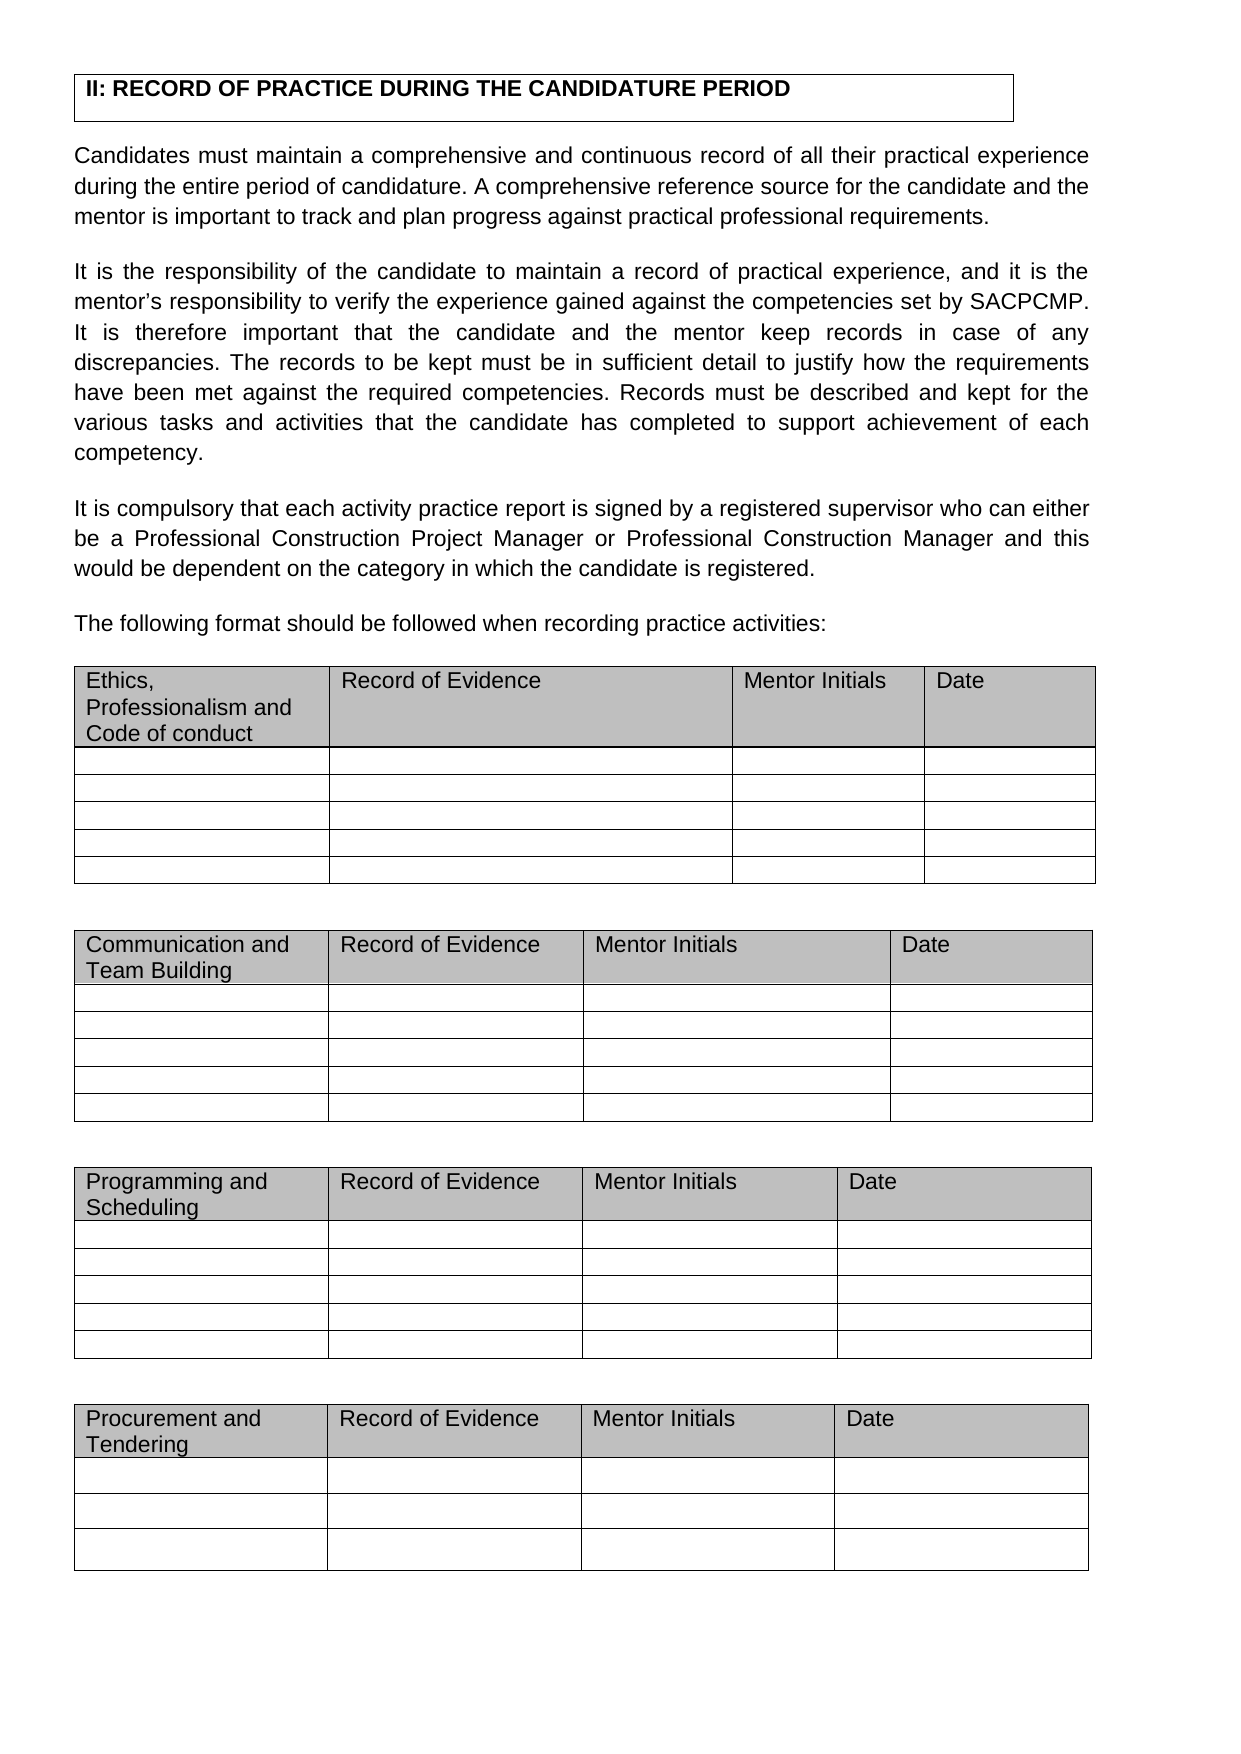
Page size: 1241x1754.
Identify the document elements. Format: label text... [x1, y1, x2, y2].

table_cell [584, 1012, 890, 1038]
table_cell [75, 1331, 328, 1357]
table_header Record of Evidence [328, 1405, 581, 1457]
table_cell [584, 1094, 890, 1121]
table_cell [838, 1249, 1091, 1275]
text It is the responsibility of the candidate to maintain a record of practical experience, and it is the mentor’s responsibility to verify the experience gained against the competencies set by SACPCMP. It is therefore important that the candidate and the mentor keep records in case of any discrepancies. The records to be kept must be in sufficient detail to justify how the requirements have been met against the required competencies. Records must be described and kept for the various tasks and activities that the candidate has completed to support achievement of each competency. [74, 258, 1090, 466]
table_cell [329, 1067, 583, 1093]
table_cell [75, 985, 328, 1011]
table_cell [733, 802, 924, 828]
table_cell [925, 748, 1095, 774]
table_header Mentor Initials [733, 667, 924, 746]
table_cell [733, 748, 924, 774]
table_cell [330, 857, 732, 883]
table_cell [329, 1094, 583, 1121]
table_cell [838, 1221, 1091, 1248]
table_cell [329, 1221, 582, 1248]
table_header Date [835, 1405, 1088, 1457]
table_header Record of Evidence [330, 667, 732, 746]
table_cell [75, 857, 329, 883]
table_cell [583, 1249, 837, 1275]
table_cell [835, 1458, 1088, 1493]
table_cell [329, 1304, 582, 1330]
table_cell [583, 1221, 837, 1248]
table_header Record of Evidence [329, 931, 583, 983]
table_cell [75, 1458, 327, 1493]
table_cell [582, 1458, 834, 1493]
table_header Mentor Initials [582, 1405, 834, 1457]
table_cell [891, 1012, 1092, 1038]
table_header Programming and Scheduling [75, 1168, 328, 1220]
table_header Mentor Initials [584, 931, 890, 983]
table_cell [75, 802, 329, 828]
table_cell [891, 1039, 1092, 1066]
text It is compulsory that each activity practice report is signed by a registered supervisor who can either be a Professional Construction Project Manager or Professional Construction Manager and this would be dependent on the category in which the candidate is registered. [74, 494, 1090, 581]
table_cell [733, 775, 924, 801]
table_cell [925, 802, 1095, 828]
table_cell [75, 1276, 328, 1303]
table_cell [891, 1094, 1092, 1121]
table_cell [329, 1249, 582, 1275]
table_cell [835, 1494, 1088, 1528]
table_header Date [891, 931, 1092, 983]
table_cell [75, 1067, 328, 1093]
table_cell [584, 1067, 890, 1093]
table_cell [329, 1276, 582, 1303]
table_cell [330, 802, 732, 828]
table_cell [733, 857, 924, 883]
table_header Communication and Team Building [75, 931, 328, 983]
table_cell [75, 748, 329, 774]
table_cell [838, 1331, 1091, 1357]
table_header Mentor Initials [583, 1168, 837, 1220]
table_cell [583, 1276, 837, 1303]
table_cell [75, 1094, 328, 1121]
table_cell [583, 1304, 837, 1330]
table_cell [75, 1494, 327, 1528]
table_cell [838, 1304, 1091, 1330]
table_cell [75, 1221, 328, 1248]
table_cell [75, 830, 329, 856]
table_cell [329, 985, 583, 1011]
table_cell [328, 1529, 581, 1569]
table_cell [891, 1067, 1092, 1093]
table_cell [330, 775, 732, 801]
table_cell [583, 1331, 837, 1357]
table_cell [891, 985, 1092, 1011]
table_cell [925, 857, 1095, 883]
table_header Date [838, 1168, 1091, 1220]
table_cell [75, 775, 329, 801]
table_cell [328, 1494, 581, 1528]
table_cell [582, 1494, 834, 1528]
table_cell [75, 1249, 328, 1275]
table_cell [328, 1458, 581, 1493]
table_cell [584, 985, 890, 1011]
table_cell [75, 1529, 327, 1569]
table_cell [329, 1331, 582, 1357]
table_header Procurement and Tendering [75, 1405, 327, 1457]
table_cell [582, 1529, 834, 1569]
table_cell [330, 748, 732, 774]
table_cell [329, 1039, 583, 1066]
text The following format should be followed when recording practice activities: [74, 610, 1090, 636]
table_cell [835, 1529, 1088, 1569]
table_cell [838, 1276, 1091, 1303]
table_header Date [925, 667, 1095, 746]
table_header Ethics, Professionalism and Code of conduct [75, 667, 329, 746]
table_cell [925, 775, 1095, 801]
table_cell [584, 1039, 890, 1066]
table_cell [329, 1012, 583, 1038]
table_cell [330, 830, 732, 856]
table_cell [75, 1012, 328, 1038]
table_cell [75, 1039, 328, 1066]
table_cell [75, 1304, 328, 1330]
table_cell [925, 830, 1095, 856]
text Candidates must maintain a comprehensive and continuous record of all their practical experience during the entire period of candidature. A comprehensive reference source for the candidate and the mentor is important to track and plan progress against practical professional requirements. [74, 142, 1090, 229]
table_cell [733, 830, 924, 856]
table_header II: RECORD OF PRACTICE DURING THE CANDIDATURE PERIOD [75, 75, 1013, 121]
table_header Record of Evidence [329, 1168, 582, 1220]
